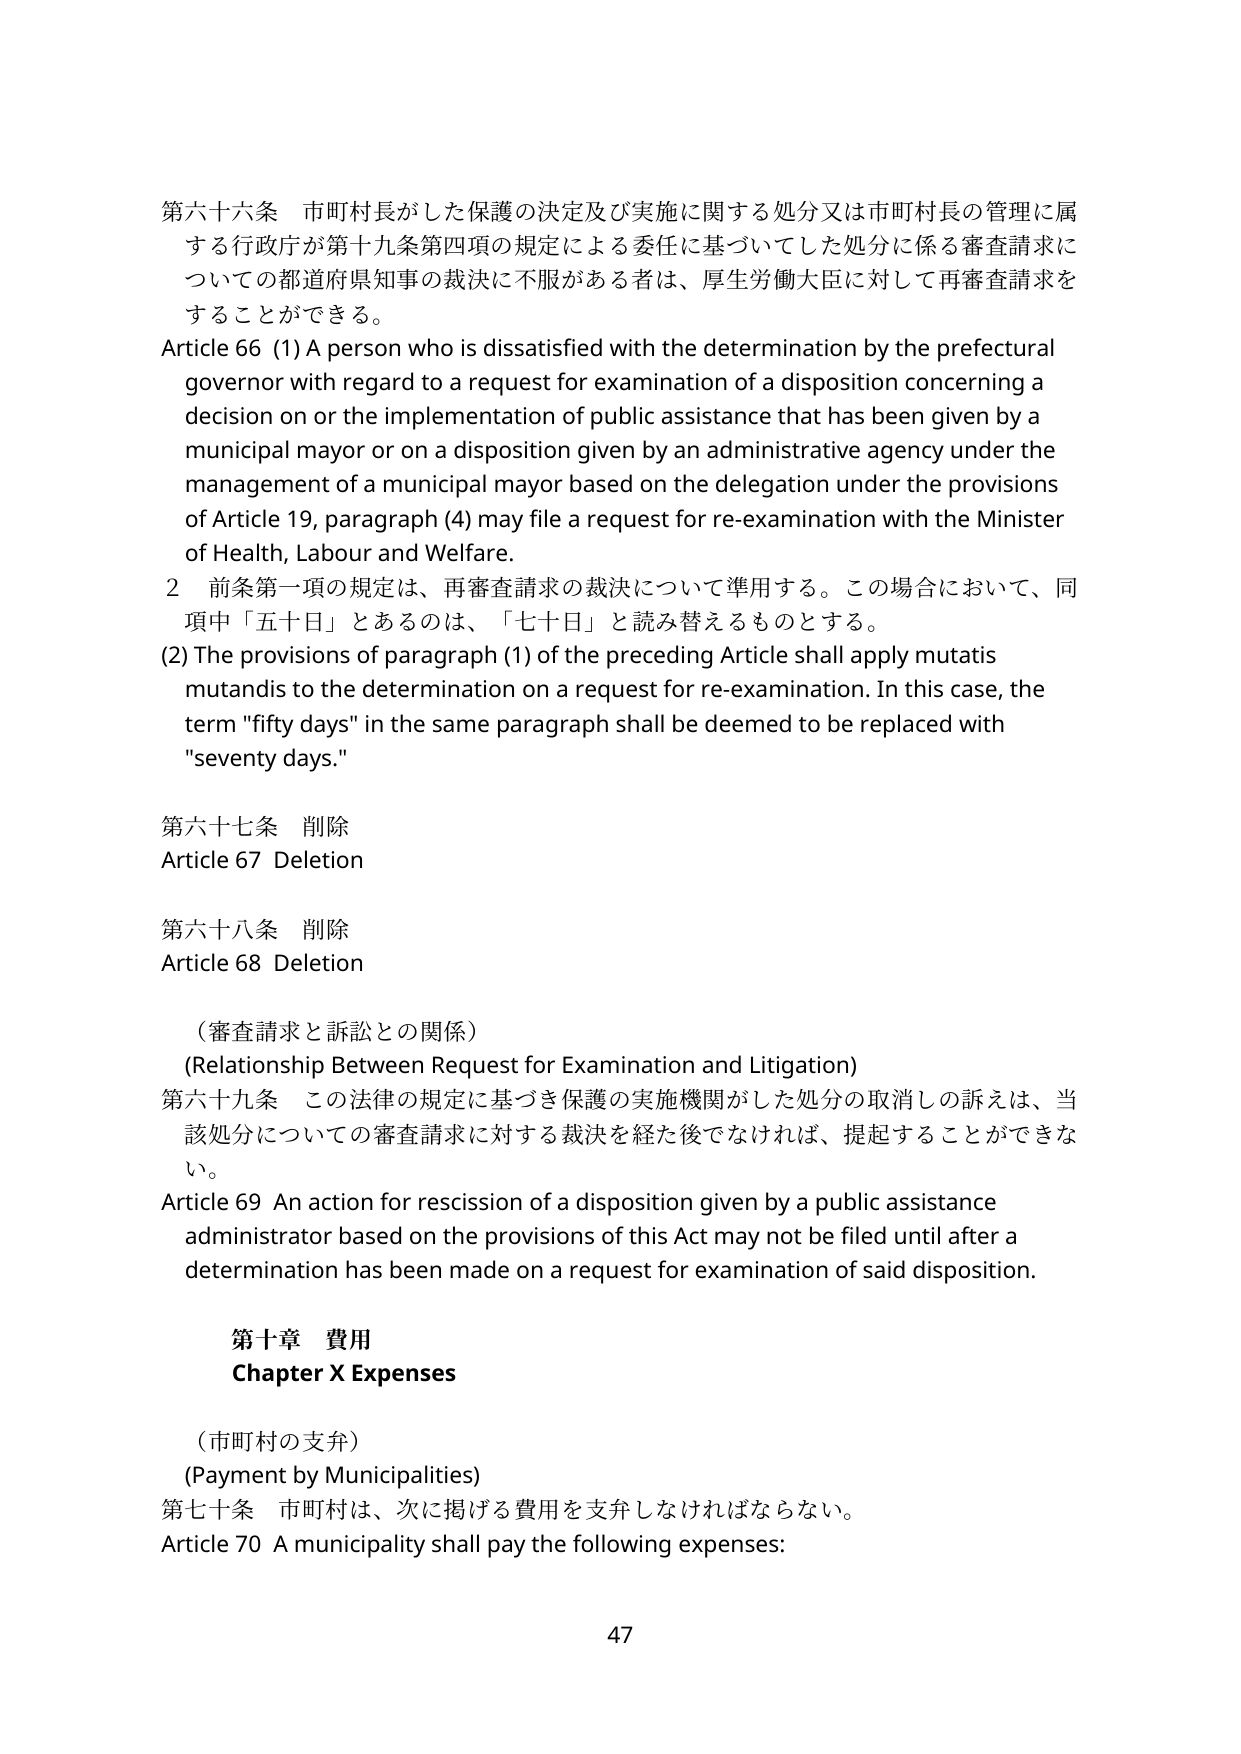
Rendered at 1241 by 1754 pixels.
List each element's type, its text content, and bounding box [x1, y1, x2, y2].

text 第七十条 市町村は、次に掲げる費用を支弁しなければならない。 [161, 1492, 1079, 1526]
text Article 67 Deletion [161, 843, 1079, 877]
text (2) The provisions of paragraph (1) of the preceding Article shall apply mutatis mutandis to the determination on a request for re-examination. In this case, the term "fifty days" in the same paragraph shall be deemed to be replaced with "seventy days." [161, 638, 1079, 774]
text Article 69 An action for rescission of a disposition given by a public assistance administrator based on the provisions of this Act may not be filed until after a determination has been made on a request for examination of said disposition. [161, 1184, 1079, 1287]
text 第六十八条 削除 [161, 911, 1079, 945]
text （市町村の支弁） [184, 1424, 1079, 1458]
text ２ 前条第一項の規定は、再審査請求の裁決について準用する。この場合において、同項中「五十日」とあるのは、「七十日」と読み替えるものとする。 [161, 569, 1079, 638]
text 第六十九条 この法律の規定に基づき保護の実施機関がした処分の取消しの訴えは、当該処分についての審査請求に対する裁決を経た後でなければ、提起することができない。 [161, 1082, 1079, 1184]
text （審査請求と訴訟との関係） [184, 1014, 1079, 1048]
text (Payment by Municipalities) [184, 1458, 1079, 1492]
text Article 66 (1) A person who is dissatisfied with the determination by the prefectural governor with regard to a request for examination of a disposition concerning a decision on or the implementation of public assistance that has been given by a municipal mayor or on a disposition given by an administrative agency under the management of a municipal mayor based on the delegation under the provisions of Article 19, paragraph (4) may file a request for re-examination with the Minister of Health, Labour and Welfare. [161, 330, 1079, 569]
text 第六十六条 市町村長がした保護の決定及び実施に関する処分又は市町村長の管理に属する行政庁が第十九条第四項の規定による委任に基づいてした処分に係る審査請求についての都道府県知事の裁決に不服がある者は、厚生労働大臣に対して再審査請求をすることができる。 [161, 194, 1079, 330]
text Chapter X Expenses [230, 1355, 1079, 1389]
text (Relationship Between Request for Examination and Litigation) [184, 1048, 1079, 1082]
text 第十章 費用 [230, 1321, 1079, 1355]
text Article 70 A municipality shall pay the following expenses: [161, 1526, 1079, 1560]
text 第六十七条 削除 [161, 809, 1079, 843]
text Article 68 Deletion [161, 945, 1079, 979]
